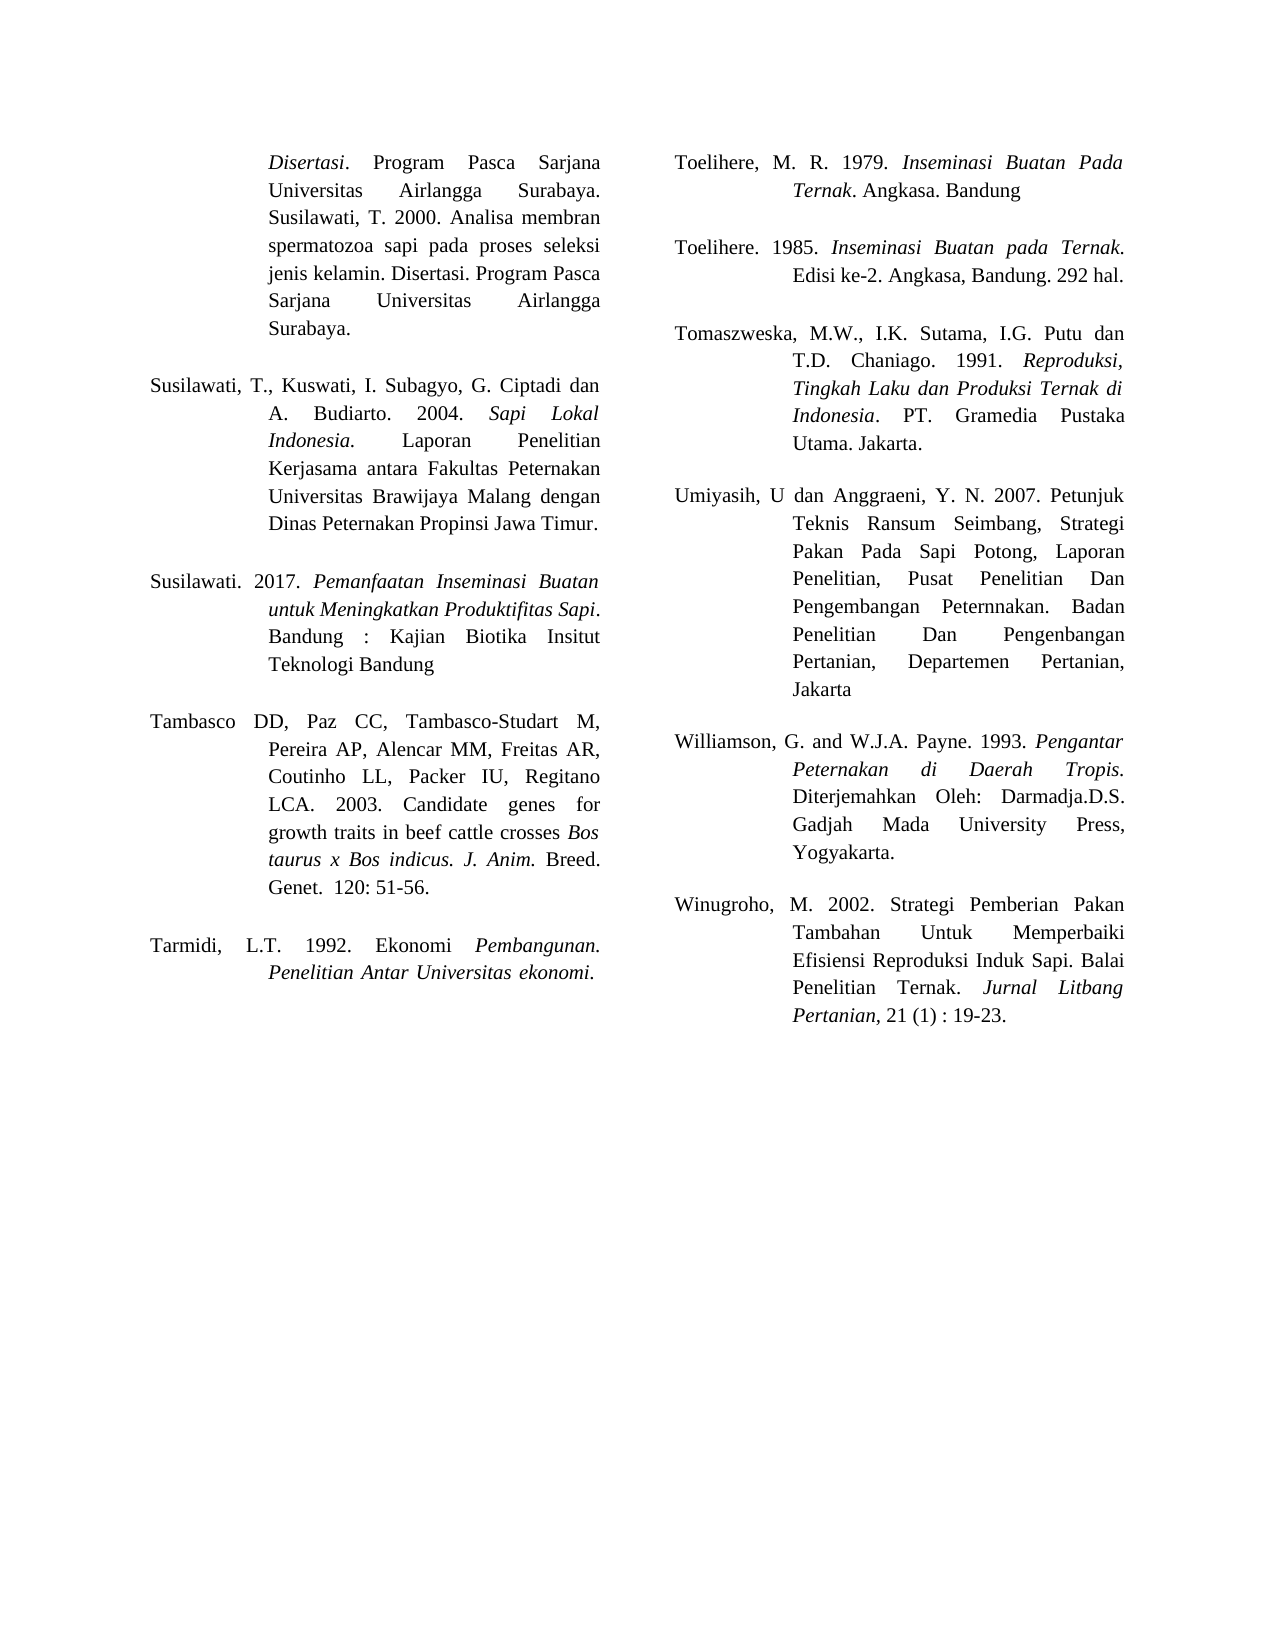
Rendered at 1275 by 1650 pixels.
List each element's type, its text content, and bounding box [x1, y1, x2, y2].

text Tarmidi, L.T. 1992. Ekonomi Pembangunan. Penelitian Antar Universitas ekonomi. [150, 932, 601, 984]
text Toelihere. 1985. Inseminasi Buatan pada Ternak. Edisi ke-2. Angkasa, Bandung. 292 hal. [674, 235, 1125, 287]
text Tomaszweska, M.W., I.K. Sutama, I.G. Putu dan T.D. Chaniago. 1991. Reproduksi, Tingkah Laku dan Produksi Ternak di Indonesia. PT. Gramedia Pustaka Utama. Jakarta. [674, 320, 1125, 455]
text Tambasco DD, Paz CC, Tambasco-Studart M, Pereira AP, Alencar MM, Freitas AR, Coutinho LL, Packer IU, Regitano LCA. 2003. Candidate genes for growth traits in beef cattle crosses Bos taurus x Bos indicus. J. Anim. Breed. Genet. 120: 51-56. [150, 709, 601, 899]
text Winugroho, M. 2002. Strategi Pemberian Pakan Tambahan Untuk Memperbaiki Efisiensi Reproduksi Induk Sapi. Balai Penelitian Ternak. Jurnal Litbang Pertanian, 21 (1) : 19-23. [674, 892, 1125, 1027]
text Susilawati, T., Kuswati, I. Subagyo, G. Ciptadi dan A. Budiarto. 2004. Sapi Lokal Indonesia. Laporan Penelitian Kerjasama antara Fakultas Peternakan Universitas Brawijaya Malang dengan Dinas Peternakan Propinsi Jawa Timur. [150, 373, 601, 535]
text Umiyasih, U dan Anggraeni, Y. N. 2007. Petunjuk Teknis Ransum Seimbang, Strategi Pakan Pada Sapi Potong, Laporan Penelitian, Pusat Penelitian Dan Pengembangan Peternnakan. Badan Penelitian Dan Pengenbangan Pertanian, Departemen Pertanian, Jakarta [674, 483, 1125, 701]
text Williamson, G. and W.J.A. Payne. 1993. Pengantar Peternakan di Daerah Tropis. Diterjemahkan Oleh: Darmadja.D.S. Gadjah Mada University Press, Yogyakarta. [674, 729, 1125, 864]
text Toelihere, M. R. 1979. Inseminasi Buatan Pada Ternak. Angkasa. Bandung [674, 150, 1125, 202]
text Susilawati. 2017. Pemanfaatan Inseminasi Buatan untuk Meningkatkan Produktifitas Sapi. Bandung : Kajian Biotika Insitut Teknologi Bandung [150, 569, 601, 676]
